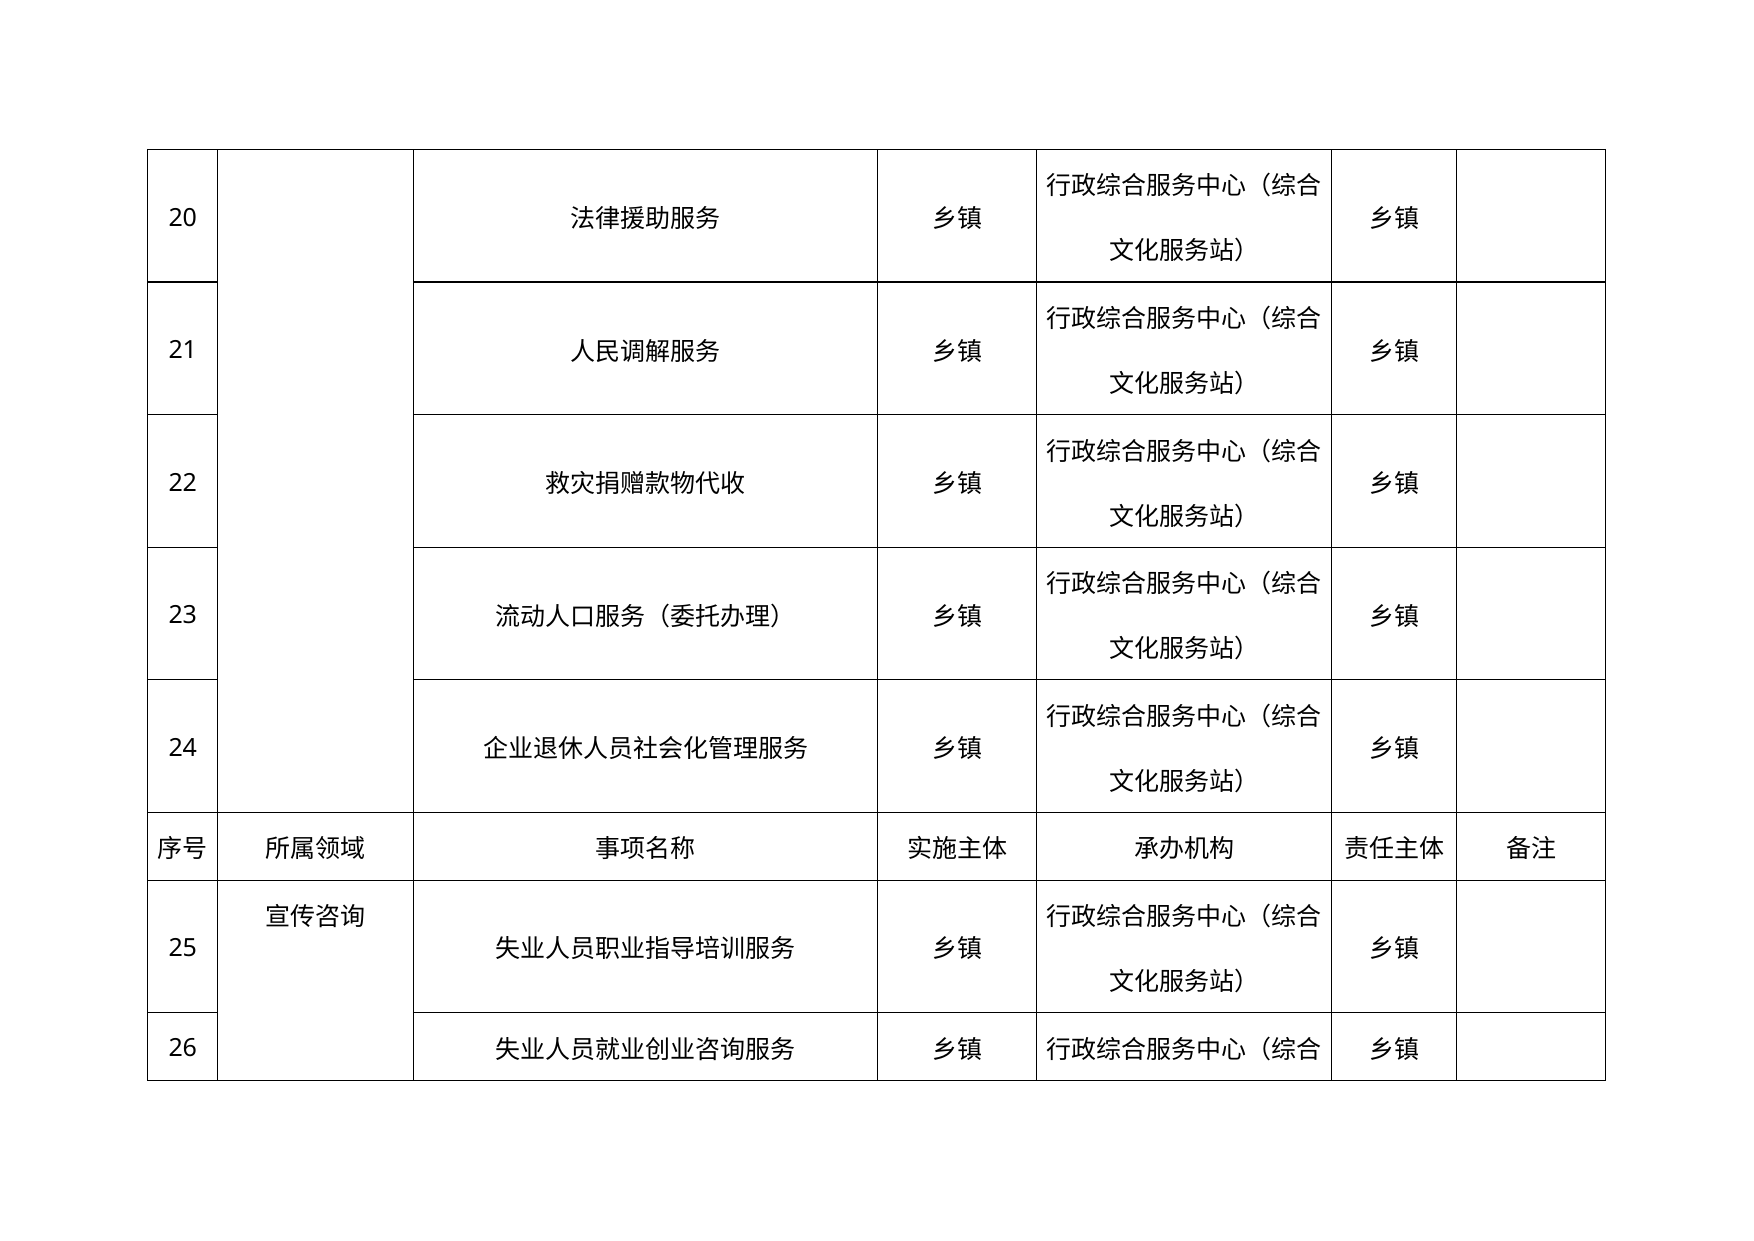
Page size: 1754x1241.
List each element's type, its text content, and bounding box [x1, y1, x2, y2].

table_cell [1457, 1013, 1605, 1080]
table_cell 21 [148, 283, 217, 414]
table_cell 乡镇 [1332, 548, 1456, 679]
table_cell 乡镇 [1332, 283, 1456, 414]
table_cell 乡镇 [878, 548, 1036, 679]
table_cell [1457, 548, 1605, 679]
table_cell 行政综合服务中心（综合文化服务站） [1037, 283, 1331, 414]
table_cell 25 [148, 881, 217, 1012]
table_cell 企业退休人员社会化管理服务 [414, 680, 877, 812]
table_cell [1457, 415, 1605, 547]
table_cell 行政综合服务中心（综合文化服务站） [1037, 1013, 1331, 1080]
table_cell 行政综合服务中心（综合文化服务站） [1037, 415, 1331, 547]
table_cell 24 [148, 680, 217, 812]
table_cell 乡镇 [878, 150, 1036, 281]
table_cell 序号 [148, 813, 217, 879]
table_cell 失业人员职业指导培训服务 [414, 881, 877, 1012]
table_cell 实施主体 [878, 813, 1036, 879]
table_cell 22 [148, 415, 217, 547]
table_cell 责任主体 [1332, 813, 1456, 879]
table_cell 行政综合服务中心（综合文化服务站） [1037, 680, 1331, 812]
table_cell [1457, 680, 1605, 812]
table_cell 乡镇 [1332, 415, 1456, 547]
table_cell [1457, 150, 1605, 281]
table_cell 20 [148, 150, 217, 281]
table_cell 乡镇 [878, 283, 1036, 414]
table_cell 乡镇 [1332, 680, 1456, 812]
table_cell 救灾捐赠款物代收 [414, 415, 877, 547]
table_cell 行政综合服务中心（综合文化服务站） [1037, 150, 1331, 281]
table_cell [1457, 283, 1605, 414]
table_cell 乡镇 [1332, 150, 1456, 281]
table_cell 法律援助服务 [414, 150, 877, 281]
table_cell 乡镇 [1332, 1013, 1456, 1080]
table_cell 承办机构 [1037, 813, 1331, 879]
table_cell 乡镇 [878, 680, 1036, 812]
table_cell 失业人员就业创业咨询服务 [414, 1013, 877, 1080]
table_cell 23 [148, 548, 217, 679]
table_cell 行政综合服务中心（综合文化服务站） [1037, 881, 1331, 1012]
table_cell 乡镇 [878, 1013, 1036, 1080]
table_cell 26 [148, 1013, 217, 1080]
table_cell 流动人口服务（委托办理） [414, 548, 877, 679]
table_cell [1457, 881, 1605, 1012]
table_cell 乡镇 [878, 881, 1036, 1012]
table_cell 乡镇 [1332, 881, 1456, 1012]
table_cell 人民调解服务 [414, 283, 877, 414]
table_cell 所属领域 [218, 813, 413, 879]
table_cell 事项名称 [414, 813, 877, 879]
table_cell 行政综合服务中心（综合文化服务站） [1037, 548, 1331, 679]
table_cell 乡镇 [878, 415, 1036, 547]
table_cell 备注 [1457, 813, 1605, 879]
table_cell 宣传咨询 [218, 881, 413, 1080]
